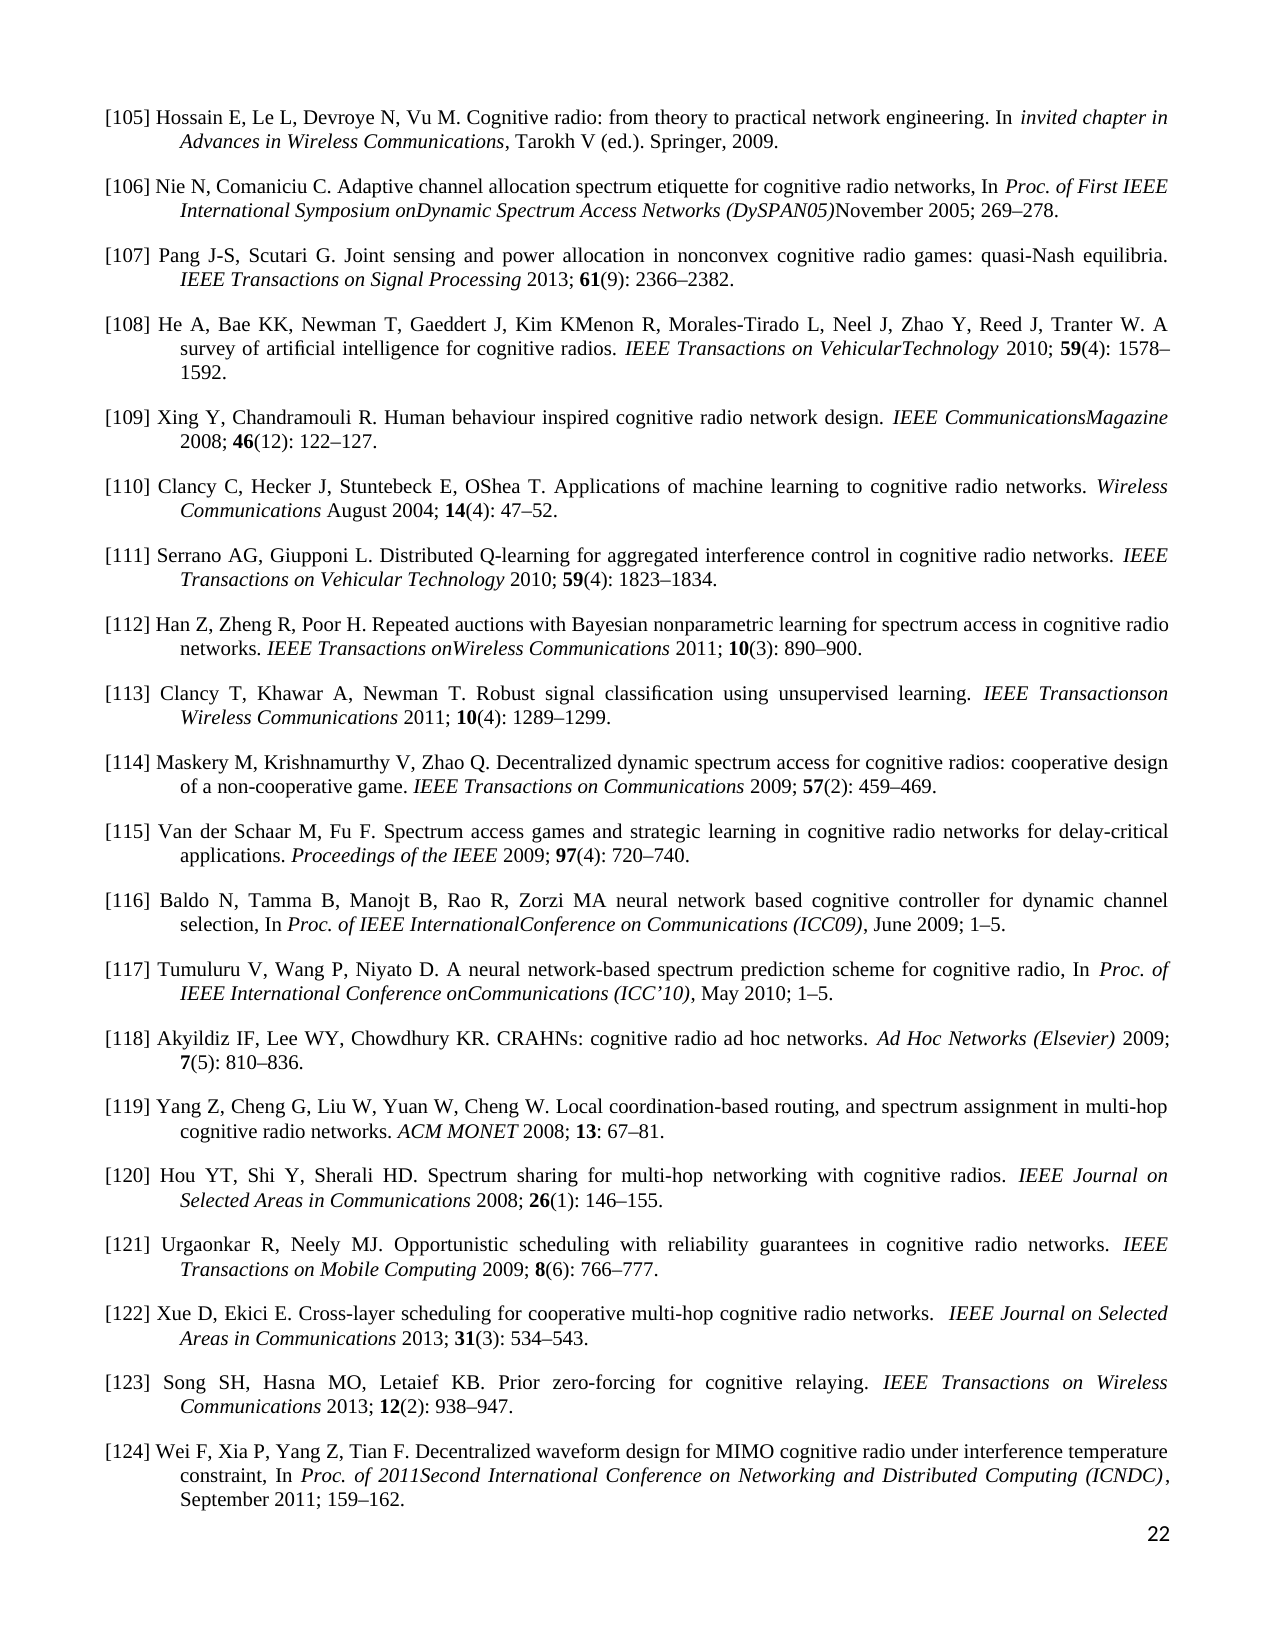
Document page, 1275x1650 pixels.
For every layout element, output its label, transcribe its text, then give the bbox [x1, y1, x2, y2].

text [110] Clancy C, Hecker J, Stuntebeck E, OShea T. Applications of machine learning to cognitive radio networks. Wireless Communications August 2004; 14(4): 47–52. [105, 474, 1170, 522]
text [111] Serrano AG, Giupponi L. Distributed Q-learning for aggregated interference control in cognitive radio networks. IEEE Transactions on Vehicular Technology 2010; 59(4): 1823–1834. [105, 543, 1170, 591]
text [120] Hou YT, Shi Y, Sherali HD. Spectrum sharing for multi-hop networking with cognitive radios. IEEE Journal on Selected Areas in Communications 2008; 26(1): 146–155. [105, 1163, 1170, 1212]
text [107] Pang J-S, Scutari G. Joint sensing and power allocation in nonconvex cognitive radio games: quasi-Nash equilibria. IEEE Transactions on Signal Processing 2013; 61(9): 2366–2382. [105, 243, 1170, 291]
text [114] Maskery M, Krishnamurthy V, Zhao Q. Decentralized dynamic spectrum access for cognitive radios: cooperative design of a non-cooperative game. IEEE Transactions on Communications 2009; 57(2): 459–469. [105, 750, 1170, 798]
text [105] Hossain E, Le L, Devroye N, Vu M. Cognitive radio: from theory to practical network engineering. In invited chapter in Advances in Wireless Communications, Tarokh V (ed.). Springer, 2009. [105, 105, 1170, 153]
text [122] Xue D, Ekici E. Cross-layer scheduling for cooperative multi-hop cognitive radio networks. IEEE Journal on Selected Areas in Communications 2013; 31(3): 534–543. [105, 1301, 1170, 1349]
text [124] Wei F, Xia P, Yang Z, Tian F. Decentralized waveform design for MIMO cognitive radio under interference temperature constraint, In Proc. of 2011Second International Conference on Networking and Distributed Computing (ICNDC), September 2011; 159–162. [105, 1439, 1170, 1511]
text [118] Akyildiz IF, Lee WY, Chowdhury KR. CRAHNs: cognitive radio ad hoc networks. Ad Hoc Networks (Elsevier) 2009; 7(5): 810–836. [105, 1026, 1170, 1074]
text [123] Song SH, Hasna MO, Letaief KB. Prior zero-forcing for cognitive relaying. IEEE Transactions on Wireless Communications 2013; 12(2): 938–947. [105, 1370, 1170, 1418]
text [119] Yang Z, Cheng G, Liu W, Yuan W, Cheng W. Local coordination-based routing, and spectrum assignment in multi-hop cognitive radio networks. ACM MONET 2008; 13: 67–81. [105, 1094, 1170, 1143]
text [109] Xing Y, Chandramouli R. Human behaviour inspired cognitive radio network design. IEEE CommunicationsMagazine 2008; 46(12): 122–127. [105, 405, 1170, 453]
text [106] Nie N, Comaniciu C. Adaptive channel allocation spectrum etiquette for cognitive radio networks, In Proc. of First IEEE International Symposium onDynamic Spectrum Access Networks (DySPAN05)November 2005; 269–278. [105, 174, 1170, 222]
text [121] Urgaonkar R, Neely MJ. Opportunistic scheduling with reliability guarantees in cognitive radio networks. IEEE Transactions on Mobile Computing 2009; 8(6): 766–777. [105, 1232, 1170, 1281]
text [116] Baldo N, Tamma B, Manojt B, Rao R, Zorzi MA neural network based cognitive controller for dynamic channel selection, In Proc. of IEEE InternationalConference on Communications (ICC09), June 2009; 1–5. [105, 888, 1170, 936]
text [108] He A, Bae KK, Newman T, Gaeddert J, Kim KMenon R, Morales-Tirado L, Neel J, Zhao Y, Reed J, Tranter W. A survey of artiﬁcial intelligence for cognitive radios. IEEE Transactions on VehicularTechnology 2010; 59(4): 1578–1592. [105, 312, 1170, 384]
text [112] Han Z, Zheng R, Poor H. Repeated auctions with Bayesian nonparametric learning for spectrum access in cognitive radio networks. IEEE Transactions onWireless Communications 2011; 10(3): 890–900. [105, 612, 1170, 660]
text [117] Tumuluru V, Wang P, Niyato D. A neural network-based spectrum prediction scheme for cognitive radio, In Proc. of IEEE International Conference onCommunications (ICC’10), May 2010; 1–5. [105, 957, 1170, 1005]
text [113] Clancy T, Khawar A, Newman T. Robust signal classiﬁcation using unsupervised learning. IEEE Transactionson Wireless Communications 2011; 10(4): 1289–1299. [105, 681, 1170, 729]
text [115] Van der Schaar M, Fu F. Spectrum access games and strategic learning in cognitive radio networks for delay-critical applications. Proceedings of the IEEE 2009; 97(4): 720–740. [105, 819, 1170, 867]
